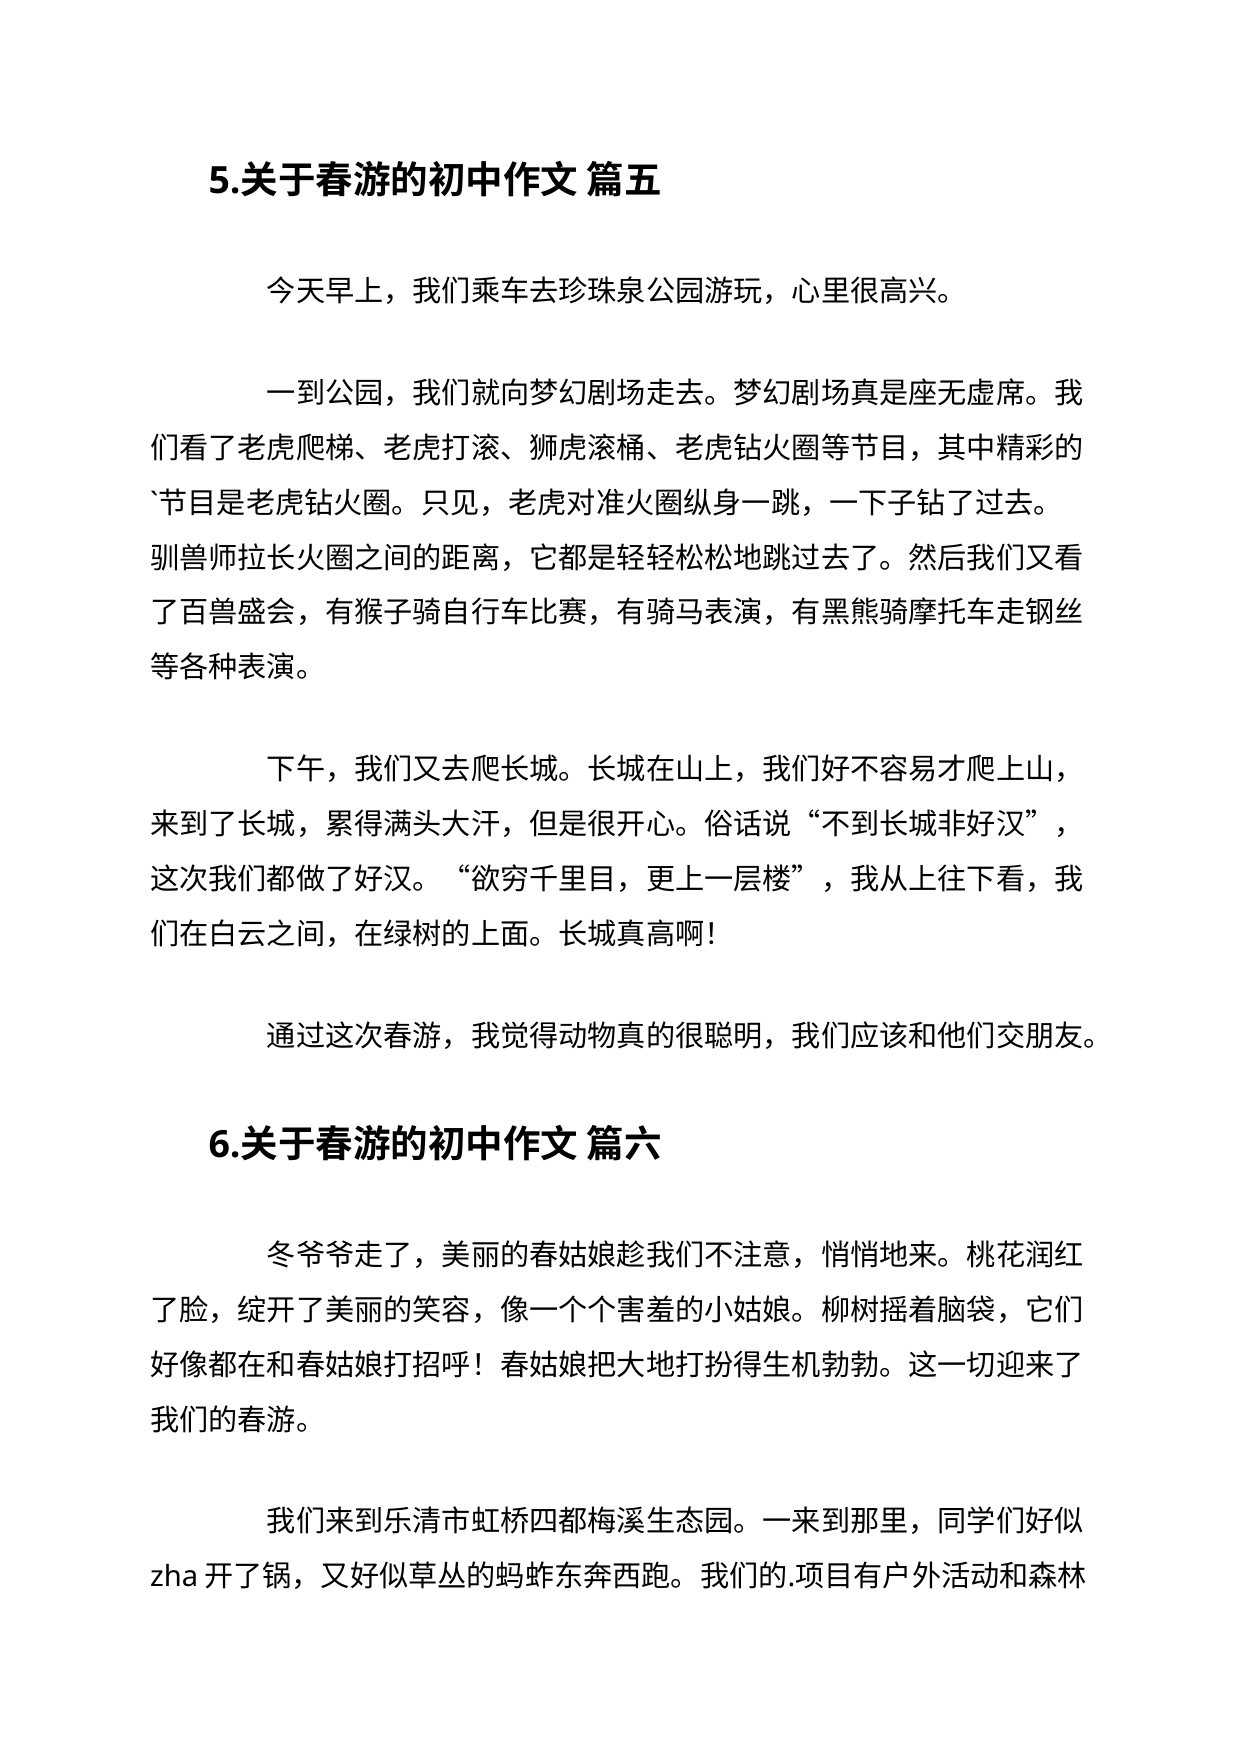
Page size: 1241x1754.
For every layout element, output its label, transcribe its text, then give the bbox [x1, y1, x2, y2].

text 一到公园，我们就向梦幻剧场走去。梦幻剧场真是座无虚席。我们看了老虎爬梯、老虎打滚、狮虎滚桶、老虎钻火圈等节目，其中精彩的`节目是老虎钻火圈。只见，老虎对准火圈纵身一跳，一下子钻了过去。驯兽师拉长火圈之间的距离，它都是轻轻松松地跳过去了。然后我们又看了百兽盛会，有猴子骑自行车比赛，有骑马表演，有黑熊骑摩托车走钢丝等各种表演。 [150, 369, 1090, 686]
text 下午，我们又去爬长城。长城在山上，我们好不容易才爬上山，来到了长城，累得满头大汗，但是很开心。俗话说“不到长城非好汉”，这次我们都做了好汉。“欲穷千里目，更上一层楼”，我从上往下看，我们在白云之间，在绿树的上面。长城真高啊！ [150, 746, 1090, 953]
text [150, 1498, 1090, 1595]
text 6.关于春游的初中作文 篇六 [150, 1114, 1090, 1168]
text 通过这次春游，我觉得动物真的很聪明，我们应该和他们交朋友。 [150, 1012, 1090, 1054]
text 今天早上，我们乘车去珍珠泉公园游玩，心里很高兴。 [150, 268, 1090, 310]
text 冬爷爷走了，美丽的春姑娘趁我们不注意，悄悄地来。桃花润红了脸，绽开了美丽的笑容，像一个个害羞的小姑娘。柳树摇着脑袋，它们好像都在和春姑娘打招呼！春姑娘把大地打扮得生机勃勃。这一切迎来了我们的春游。 [150, 1232, 1090, 1438]
text 5.关于春游的初中作文 篇五 [150, 150, 1090, 204]
